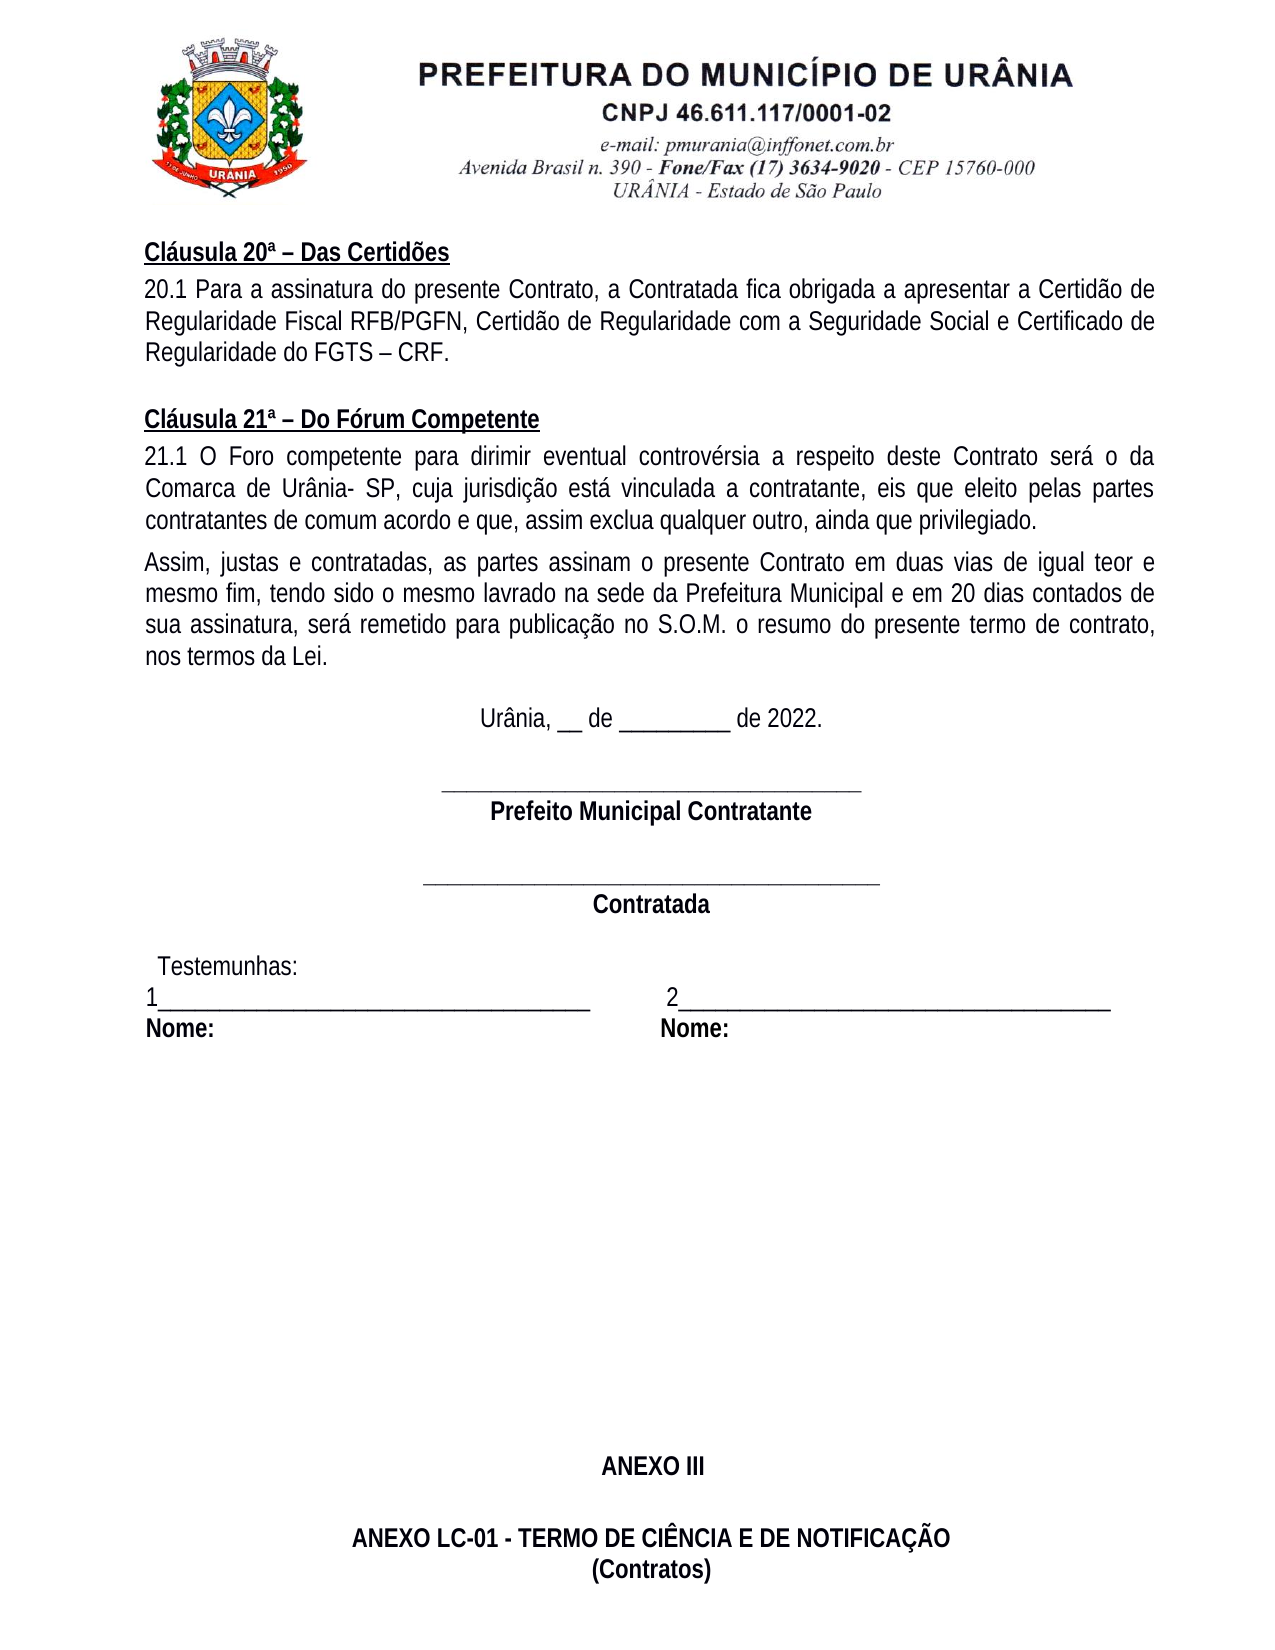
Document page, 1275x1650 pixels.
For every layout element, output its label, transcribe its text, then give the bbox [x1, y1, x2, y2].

text 20.1 Para a assinatura do presente Contrato, a Contratada fica obrigada a apresentar a Certidão de Regularidade Fiscal RFB/PGFN, Certidão de Regularidade com a Seguridade Social e Certificado de Regularidade do FGTS – CRF. [144, 274, 1156, 367]
text Contratada [146, 888, 1157, 919]
text Urânia, __ de _________ de 2022. [146, 702, 1157, 733]
text 1___________________________________ 2___________________________________ [146, 981, 1157, 1012]
text Nome: Nome: [146, 1012, 1157, 1043]
text Prefeito Municipal Contratante [488, 795, 814, 826]
text _____________________________________ [146, 857, 1157, 888]
text __________________________________ [146, 764, 1157, 795]
text ANEXO III [146, 1450, 1160, 1481]
subtitle Cláusula 21ª – Do Fórum Competente [144, 403, 1157, 434]
text (Contratos) [146, 1554, 1157, 1585]
text ANEXO LC-01 - TERMO DE CIÊNCIA E DE NOTIFICAÇÃO [146, 1523, 1157, 1554]
picture [145, 29, 1090, 205]
text Assim, justas e contratadas, as partes assinam o presente Contrato em duas vias de igual teor e mesmo fim, tendo sido o mesmo lavrado na sede da Prefeitura Municipal e em 20 dias contados de sua assinatura, será remetido para publicação no S.O.M. o resumo do presente termo de contrato, nos termos da Lei. [144, 547, 1156, 671]
subtitle Cláusula 20ª – Das Certidões [144, 236, 1157, 267]
text 21.1 O Foro competente para dirimir eventual controvérsia a respeito deste Contrato será o da Comarca de Urânia- SP, cuja jurisdição está vinculada a contratante, eis que eleito pelas partes contratantes de comum acordo e que, assim exclua qualquer outro, ainda que privilegiado. [144, 440, 1156, 535]
text Testemunhas: [157, 950, 1156, 981]
